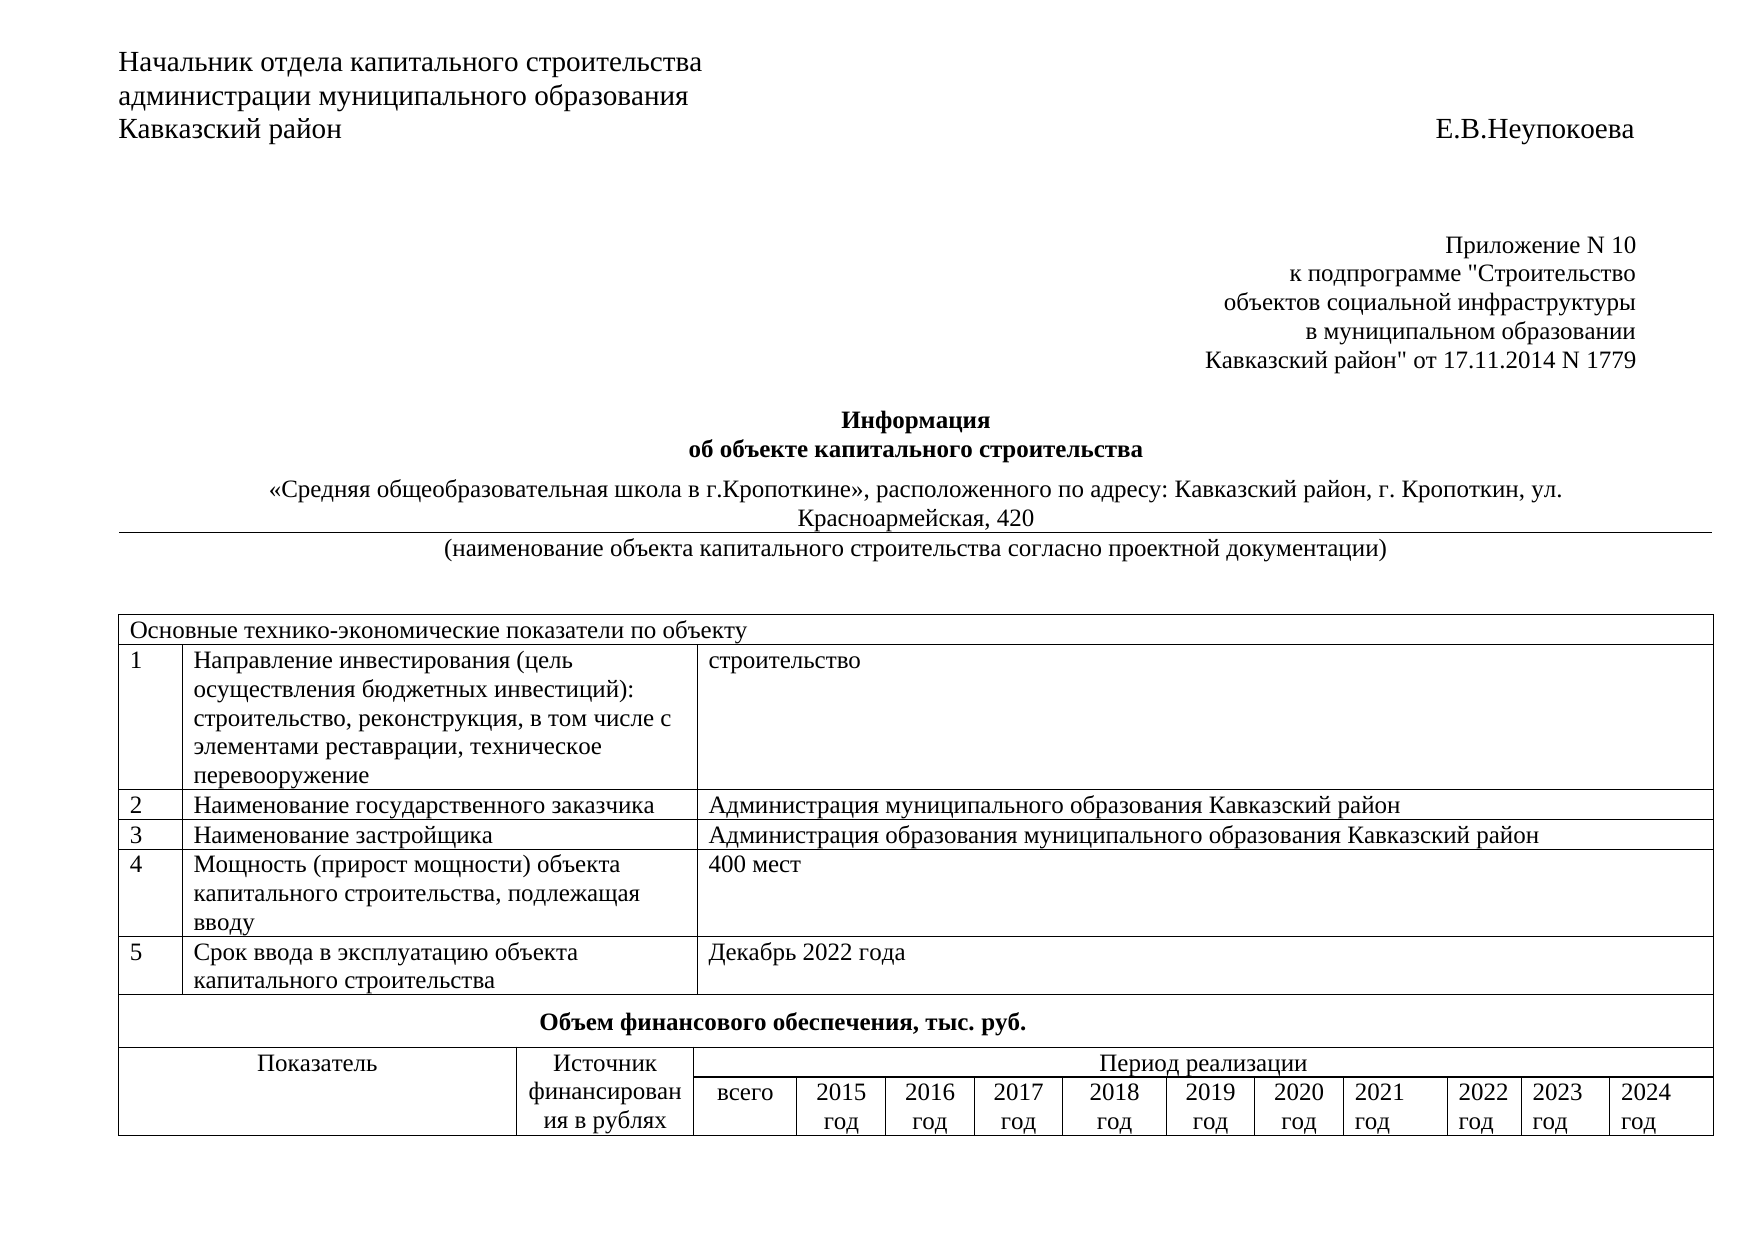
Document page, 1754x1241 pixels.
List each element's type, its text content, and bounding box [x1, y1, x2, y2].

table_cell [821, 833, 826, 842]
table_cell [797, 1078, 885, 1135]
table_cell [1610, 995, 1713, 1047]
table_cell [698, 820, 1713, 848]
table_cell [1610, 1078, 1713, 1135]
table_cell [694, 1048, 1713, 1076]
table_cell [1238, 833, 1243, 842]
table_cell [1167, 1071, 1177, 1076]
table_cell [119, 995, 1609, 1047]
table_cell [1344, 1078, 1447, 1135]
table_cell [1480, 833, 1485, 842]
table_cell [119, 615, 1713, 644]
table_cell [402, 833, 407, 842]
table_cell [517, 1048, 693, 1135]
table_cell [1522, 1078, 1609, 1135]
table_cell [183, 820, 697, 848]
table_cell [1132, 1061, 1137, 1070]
text Кавказский район Е.В.Неупокоева [118, 111, 1636, 145]
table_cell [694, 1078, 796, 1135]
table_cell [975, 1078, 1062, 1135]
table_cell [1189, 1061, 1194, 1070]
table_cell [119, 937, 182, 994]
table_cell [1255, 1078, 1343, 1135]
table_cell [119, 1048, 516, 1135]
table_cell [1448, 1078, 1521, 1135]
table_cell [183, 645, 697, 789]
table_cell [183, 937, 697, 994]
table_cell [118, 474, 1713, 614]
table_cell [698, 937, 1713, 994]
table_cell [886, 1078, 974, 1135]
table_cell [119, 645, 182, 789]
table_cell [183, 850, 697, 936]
text Начальник отдела капитального строительства [118, 44, 1636, 78]
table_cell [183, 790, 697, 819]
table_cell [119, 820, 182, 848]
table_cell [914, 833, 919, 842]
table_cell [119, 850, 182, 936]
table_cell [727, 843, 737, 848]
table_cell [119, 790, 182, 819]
text Приложение N 10 к подпрограмме "Строительство объектов социальной инфраструктуры в муниципальном образовании Кавказский район" от 17.11.2014 N 1779 [118, 230, 1636, 373]
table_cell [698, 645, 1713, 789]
text администрации муниципального образования [118, 78, 1636, 111]
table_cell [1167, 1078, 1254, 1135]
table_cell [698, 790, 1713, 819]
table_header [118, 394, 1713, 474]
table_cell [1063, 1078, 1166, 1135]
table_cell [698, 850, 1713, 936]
